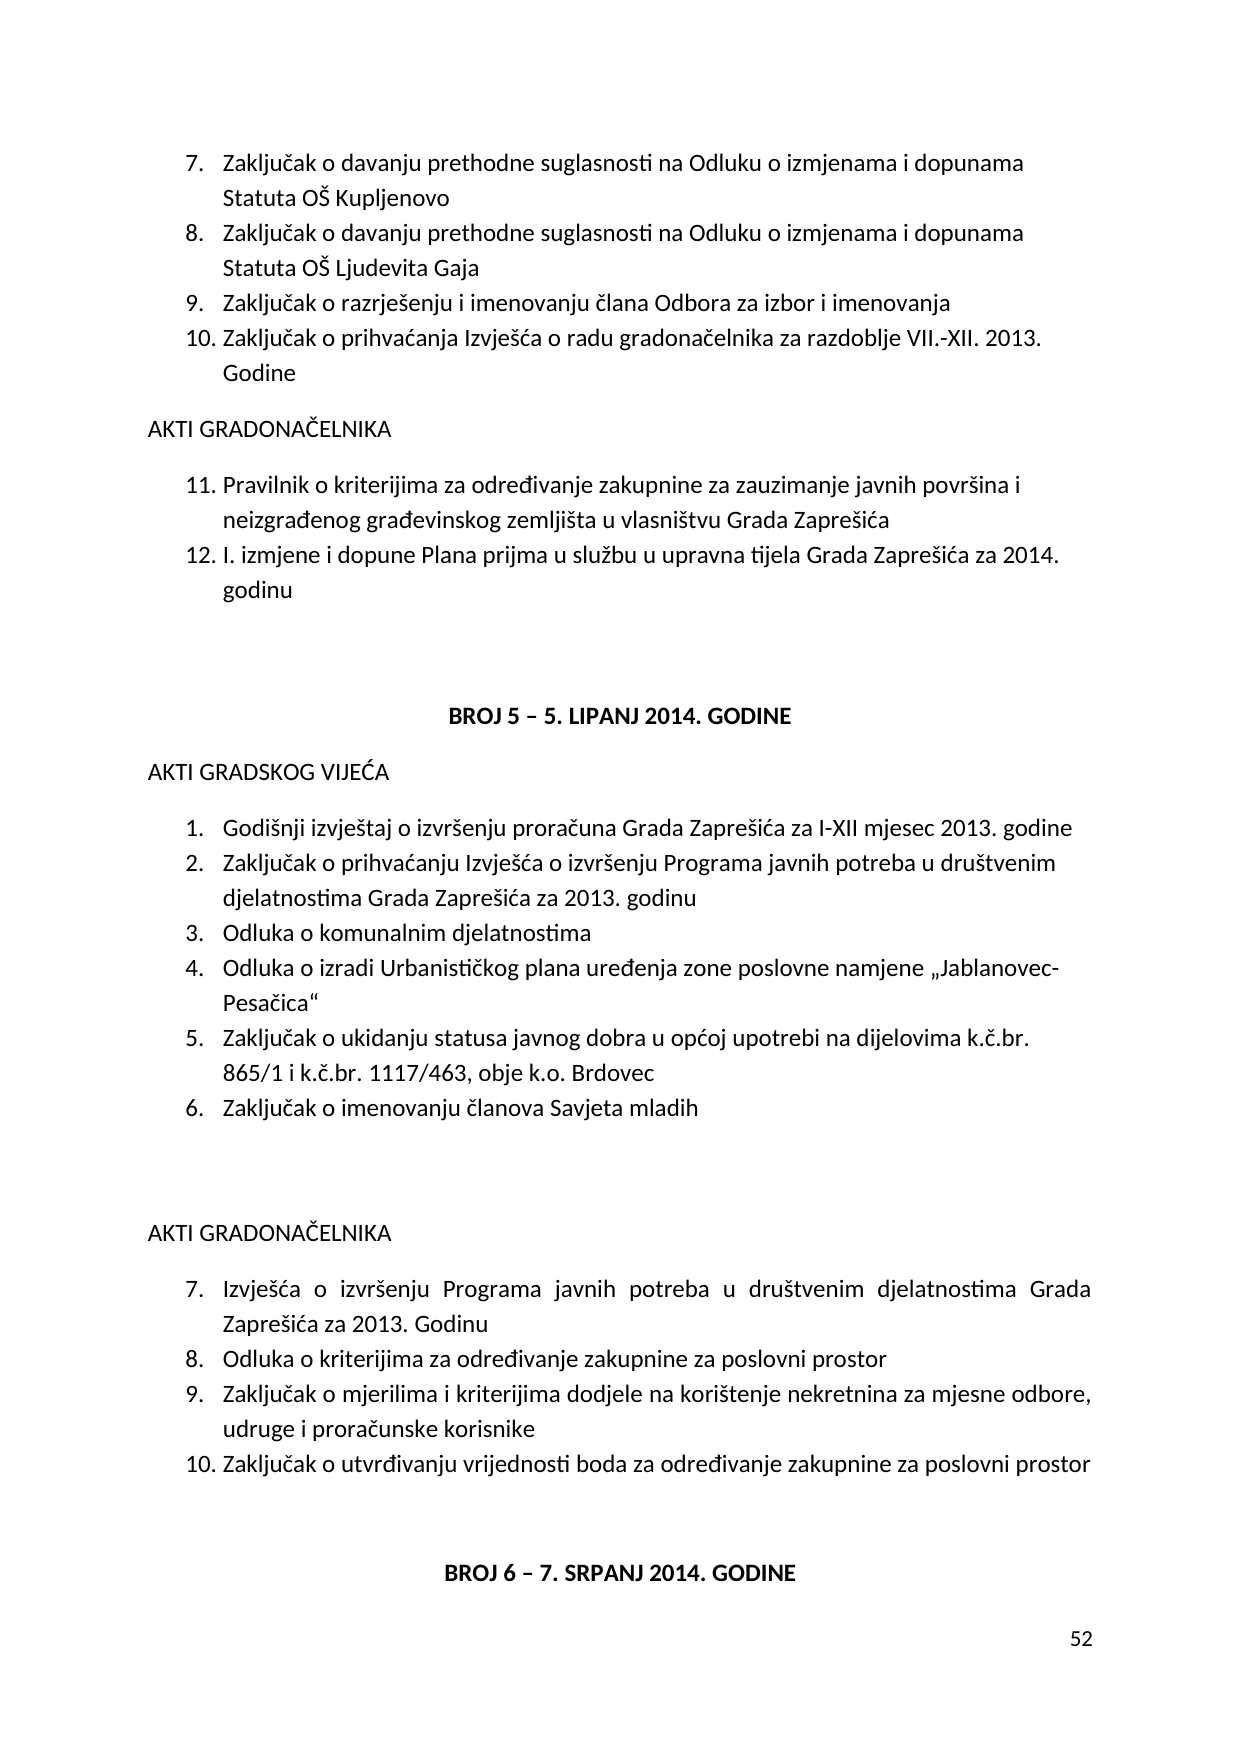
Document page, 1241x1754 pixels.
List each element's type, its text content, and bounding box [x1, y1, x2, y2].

list Izvješća o izvršenju Programa javnih potreba u društvenim djelatnostima Grada Zaprešića za 2013. Godinu [185, 1273, 1093, 1339]
list Zaključak o prihvaćanja Izvješća o radu gradonačelnika za razdoblje VII.-XII. 2013. Godine [185, 323, 1093, 388]
list Zaključak o mjerilima i kriterijima dodjele na korištenje nekretnina za mjesne odbore, udruge i proračunske korisnike [185, 1378, 1093, 1444]
list I. izmjene i dopune Plana prijma u službu u upravna tijela Grada Zaprešića za 2014. godinu [185, 539, 1093, 605]
list Zaključak o imenovanju članova Savjeta mladih [185, 1092, 1093, 1122]
list Zaključak o davanju prethodne suglasnosti na Odluku o izmjenama i dopunama Statuta OŠ Ljudevita Gaja [185, 218, 1093, 283]
list Godišnji izvještaj o izvršenju proračuna Grada Zaprešića za I-XII mjesec 2013. godine [185, 812, 1093, 842]
list Odluka o komunalnim djelatnostima [185, 917, 1093, 947]
text AKTI GRADONAČELNIKA [148, 1218, 1093, 1248]
list Pravilnik o kriterijima za određivanje zakupnine za zauzimanje javnih površina i neizgrađenog građevinskog zemljišta u vlasništvu Grada Zaprešića [185, 469, 1093, 535]
text AKTI GRADSKOG VIJEĆA [148, 756, 1093, 786]
text AKTI GRADONAČELNIKA [148, 413, 1093, 444]
list Zaključak o davanju prethodne suglasnosti na Odluku o izmjenama i dopunama Statuta OŠ Kupljenovo [185, 148, 1093, 213]
list Zaključak o ukidanju statusa javnog dobra u općoj upotrebi na dijelovima k.č.br. 865/1 i k.č.br. 1117/463, obje k.o. Brdovec [185, 1022, 1093, 1087]
text BROJ 5 – 5. LIPANJ 2014. GODINE [148, 700, 1093, 731]
list Odluka o izradi Urbanističkog plana uređenja zone poslovne namjene „Jablanovec-Pesačica“ [185, 952, 1093, 1017]
list Zaključak o prihvaćanju Izvješća o izvršenju Programa javnih potreba u društvenim djelatnostima Grada Zaprešića za 2013. godinu [185, 847, 1093, 912]
list Zaključak o razrješenju i imenovanju člana Odbora za izbor i imenovanja [185, 288, 1093, 318]
list Odluka o kriterijima za određivanje zakupnine za poslovni prostor [185, 1343, 1093, 1374]
list Zaključak o utvrđivanju vrijednosti boda za određivanje zakupnine za poslovni prostor [185, 1448, 1093, 1479]
text BROJ 6 – 7. SRPANJ 2014. GODINE [148, 1557, 1093, 1588]
